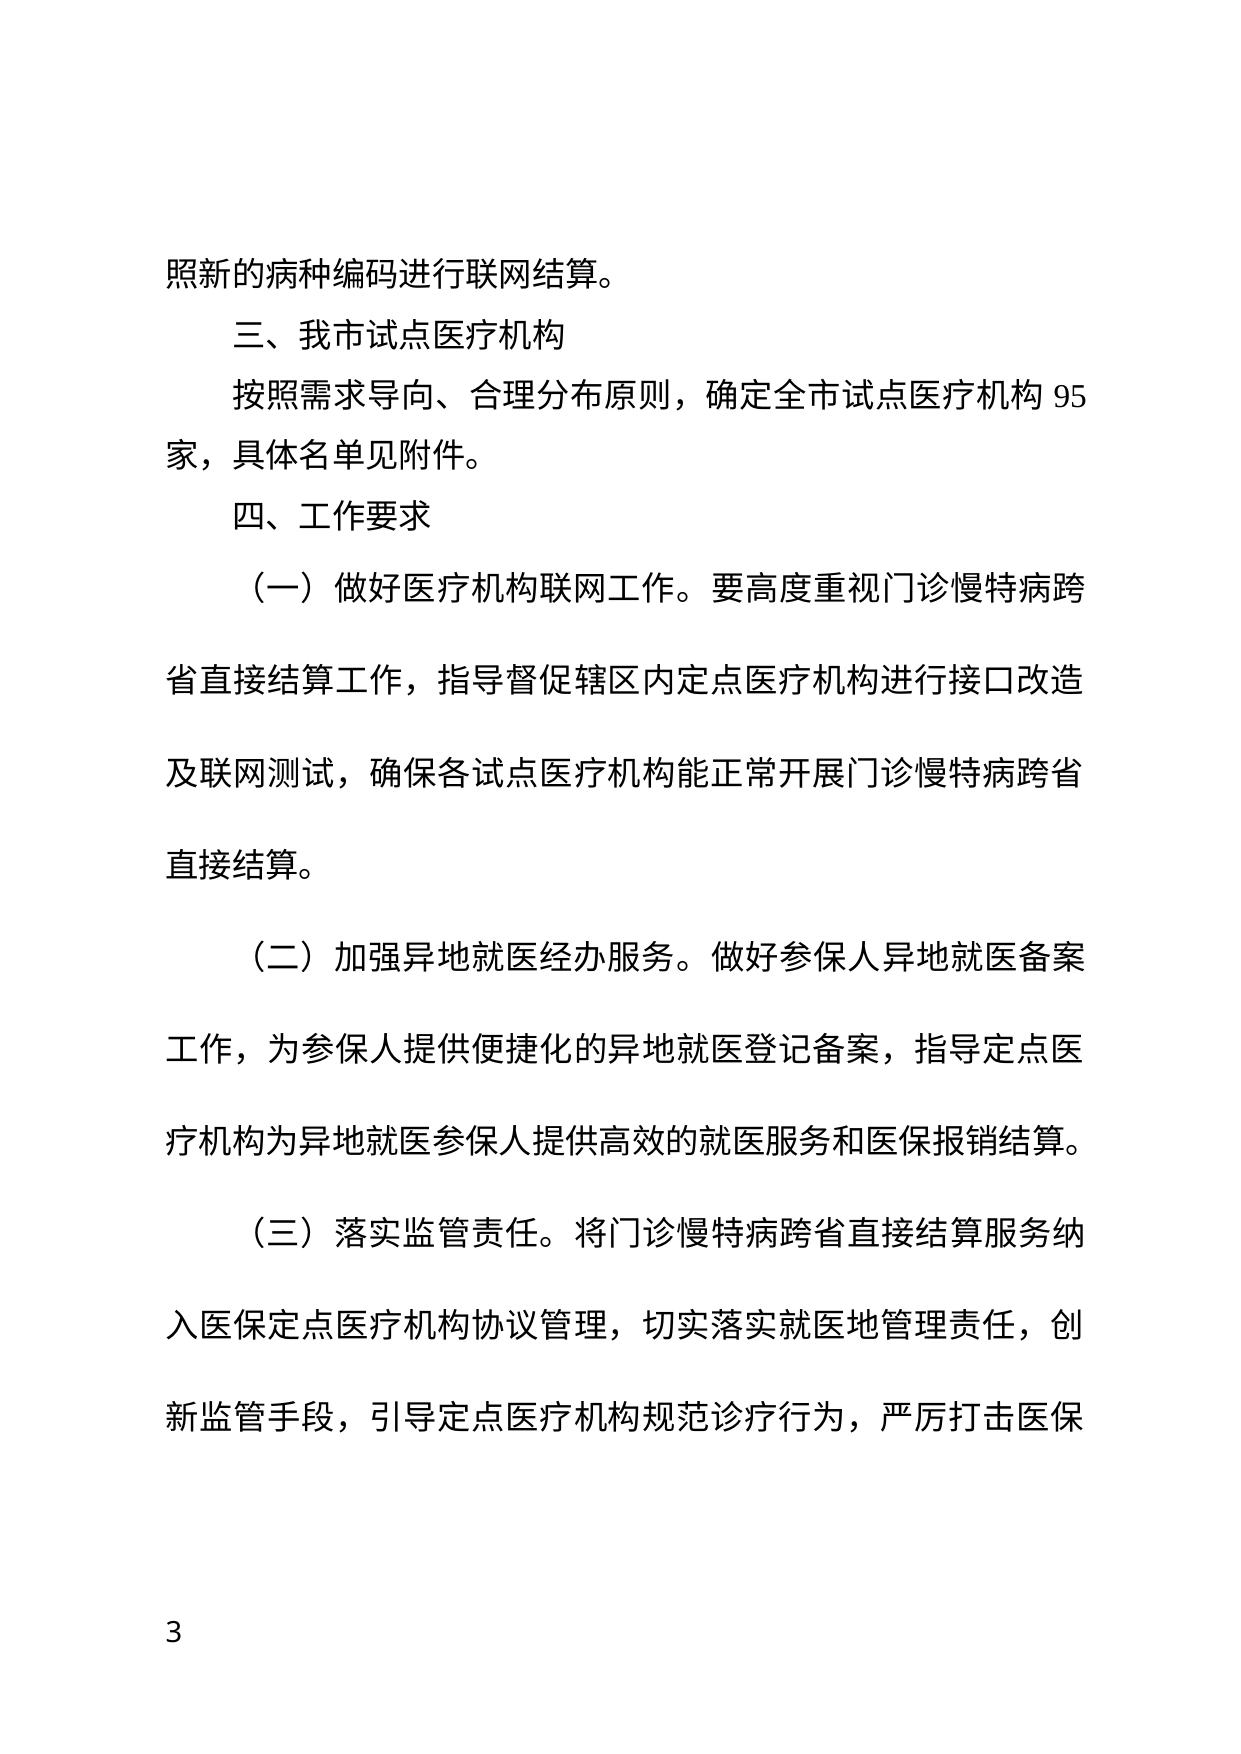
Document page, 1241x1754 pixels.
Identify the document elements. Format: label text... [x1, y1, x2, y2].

text 四、工作要求 [165, 480, 1087, 540]
text （一）做好医疗机构联网工作。要高度重视门诊慢特病跨省直接结算工作，指导督促辖区内定点医疗机构进行接口改造及联网测试，确保各试点医疗机构能正常开展门诊慢特病跨省直接结算。 [165, 540, 1087, 909]
list 三、我市试点医疗机构 [165, 299, 1087, 359]
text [165, 1185, 1087, 1461]
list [165, 238, 1087, 299]
text 按照需求导向、合理分布原则，确定全市试点医疗机构95家，具体名单见附件。 [165, 359, 1087, 480]
text （二）加强异地就医经办服务。做好参保人异地就医备案工作，为参保人提供便捷化的异地就医登记备案，指导定点医疗机构为异地就医参保人提供高效的就医服务和医保报销结算。 [165, 909, 1087, 1185]
